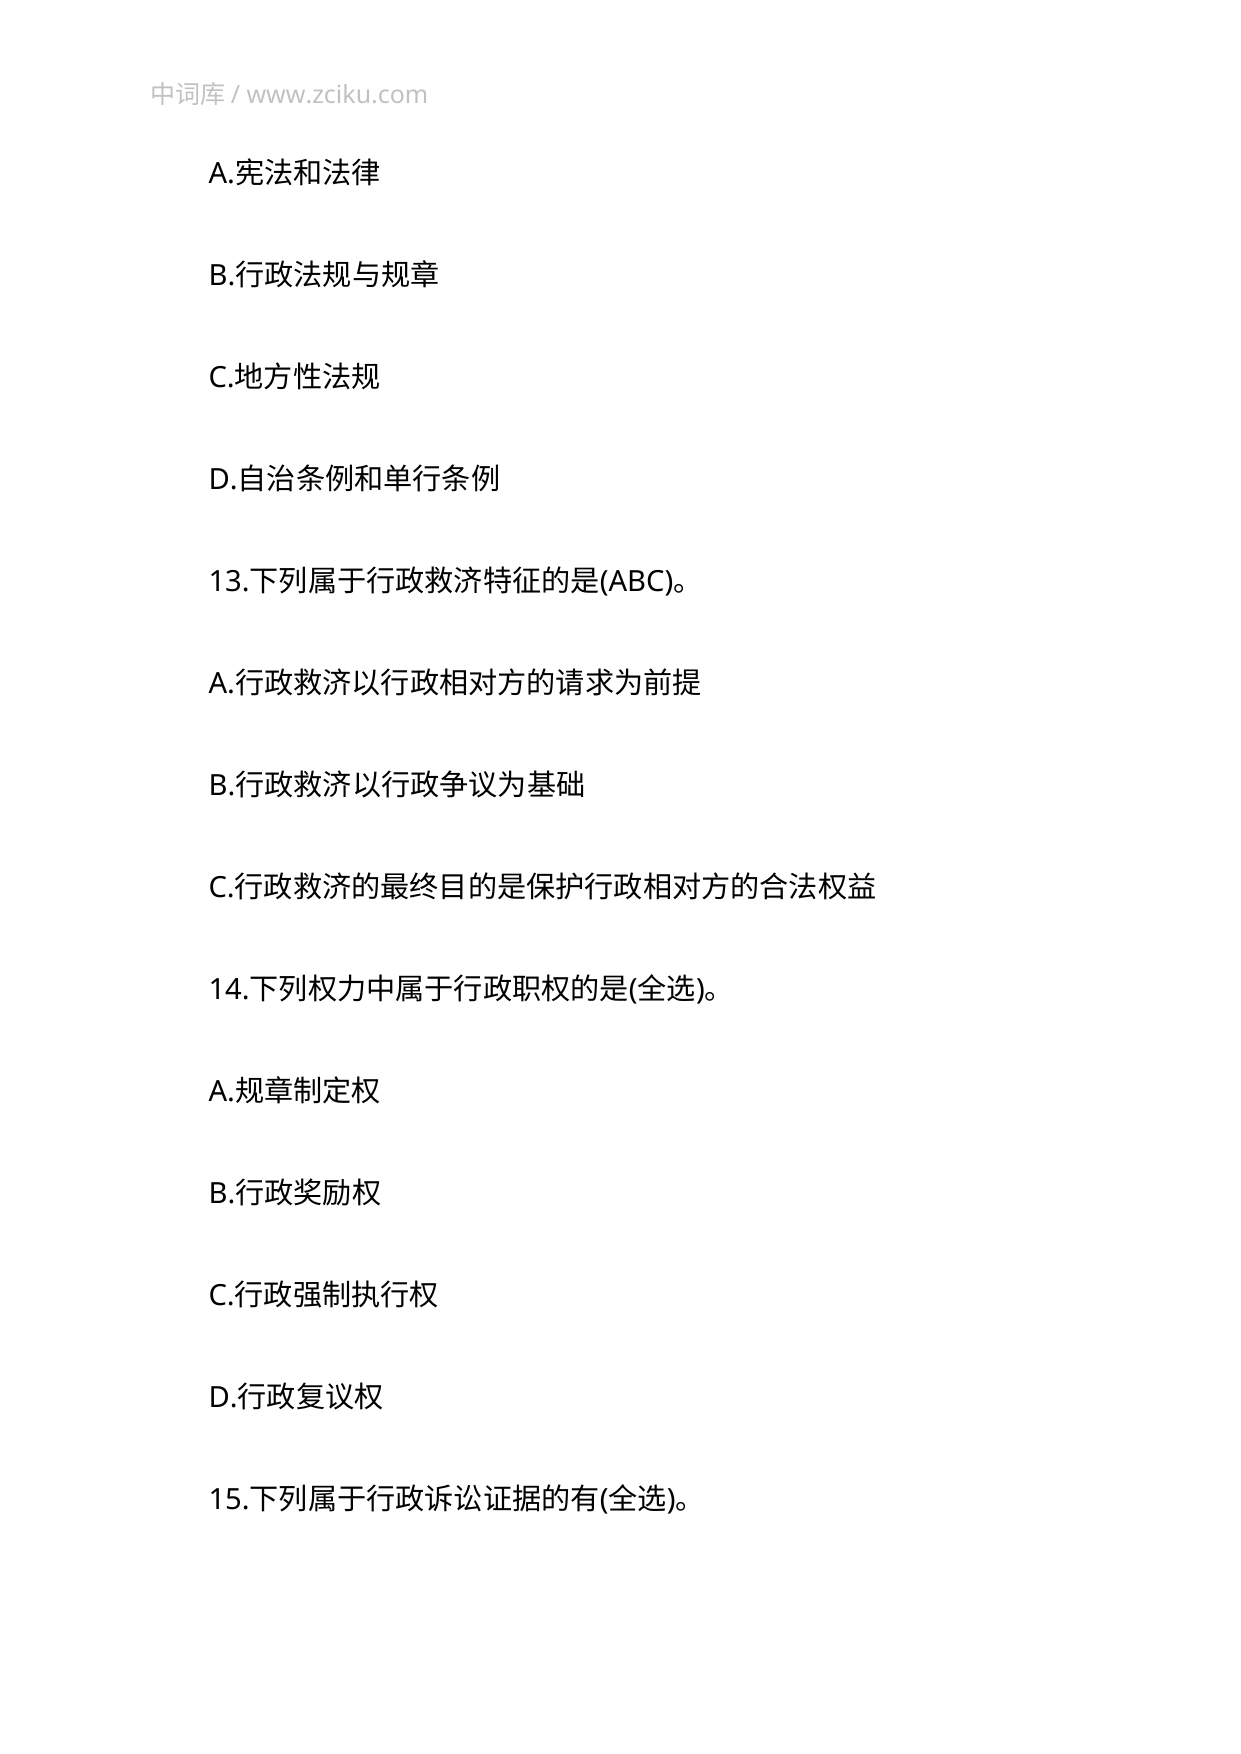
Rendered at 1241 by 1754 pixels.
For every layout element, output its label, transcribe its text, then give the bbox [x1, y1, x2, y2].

text C.地方性法规 [150, 354, 1090, 396]
text B.行政救济以行政争议为基础 [150, 762, 1090, 804]
text 15.下列属于行政诉讼证据的有(全选)。 [150, 1476, 1090, 1518]
text A.规章制定权 [150, 1068, 1090, 1110]
text A.宪法和法律 [150, 150, 1090, 192]
text C.行政救济的最终目的是保护行政相对方的合法权益 [150, 864, 1090, 906]
text B.行政法规与规章 [150, 252, 1090, 294]
text D.行政复议权 [150, 1374, 1090, 1416]
text 13.下列属于行政救济特征的是(ABC)。 [150, 558, 1090, 600]
text D.自治条例和单行条例 [150, 456, 1090, 498]
text B.行政奖励权 [150, 1170, 1090, 1212]
text C.行政强制执行权 [150, 1272, 1090, 1314]
text 14.下列权力中属于行政职权的是(全选)。 [150, 966, 1090, 1008]
text A.行政救济以行政相对方的请求为前提 [150, 660, 1090, 702]
